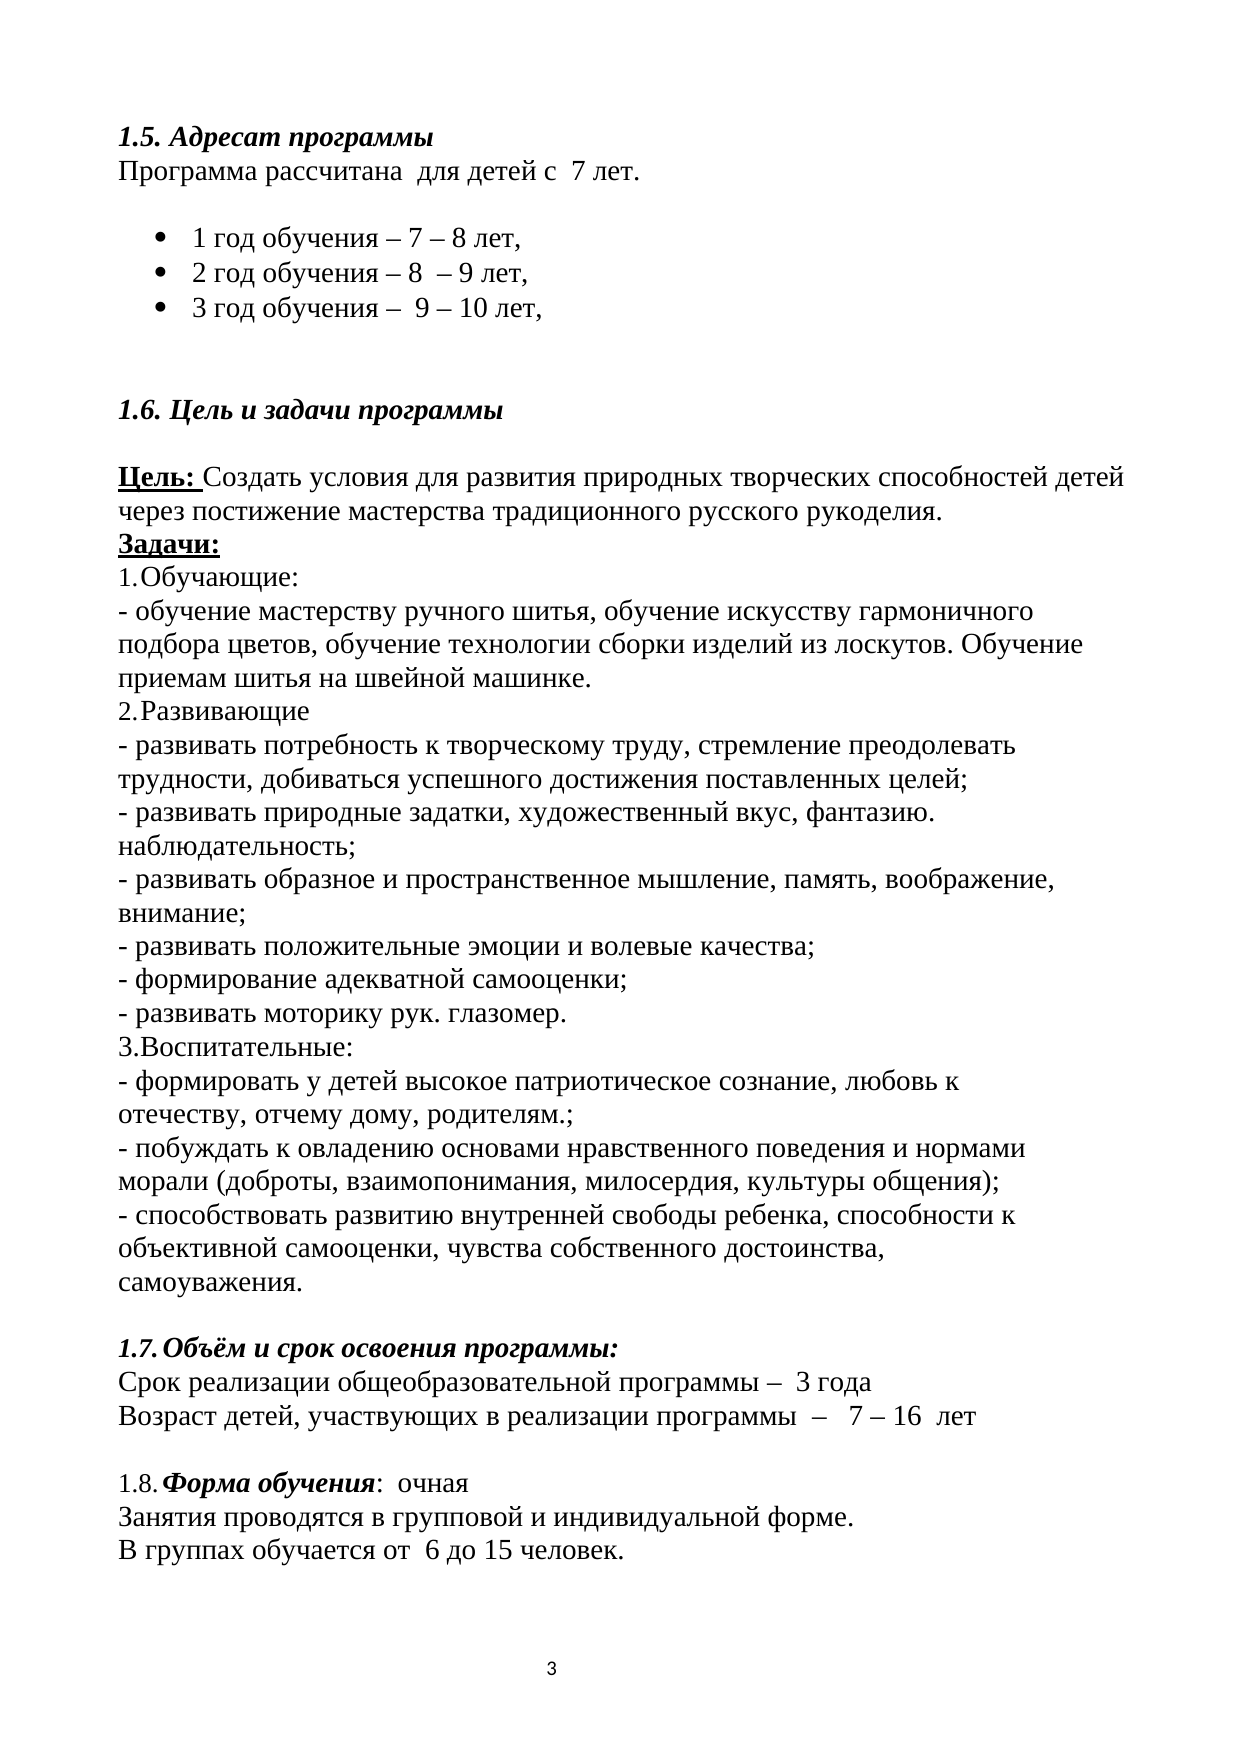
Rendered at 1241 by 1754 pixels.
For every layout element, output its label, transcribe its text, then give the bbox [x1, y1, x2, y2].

text Срок реализации общеобразовательной программы – 3 года [118, 1364, 1217, 1398]
text Задачи: [118, 526, 1217, 560]
list обучение мастерству ручного шитья, обучение искусству гармоничного подбора цветов, обучение технологии сборки изделий из лоскутов. Обучение приемам шитья на швейной машинке. [118, 593, 1143, 693]
list 1 год обучения – 7 – 8 лет, [155, 220, 1217, 254]
subtitle Адресат программы [118, 119, 1217, 153]
list побуждать к овладению основами нравственного поведения и нормами морали (доброты, взаимопонимания, милосердия, культуры общения); [118, 1130, 1124, 1197]
list развивать моторику рук. глазомер. 3.Воспитательные: [118, 996, 567, 1063]
text Занятия проводятся в групповой и индивидуальной форме. В группах обучается от 6 до 15 человек. [118, 1499, 856, 1566]
list формировать у детей высокое патриотическое сознание, любовь к отечеству, отчему дому, родителям.; [118, 1063, 1095, 1130]
list Обучающие: [118, 560, 1217, 593]
list развивать положительные эмоции и волевые качества; [118, 928, 1217, 962]
list Форма обучения: очная [118, 1465, 1217, 1499]
subtitle Объём и срок освоения программы: [118, 1331, 1217, 1364]
subtitle Цель и задачи программы [118, 392, 1217, 426]
list развивать природные задатки, художественный вкус, фантазию. наблюдательность; [118, 794, 936, 861]
text Программа рассчитана для детей с 7 лет. [118, 153, 1217, 187]
list развивать потребность к творческому труду, стремление преодолевать трудности, добиваться успешного достижения поставленных целей; [118, 727, 1016, 794]
text Возраст детей, участвующих в реализации программы – 7 – 16 лет [118, 1398, 1217, 1432]
list формирование адекватной самооценки; [118, 962, 1217, 996]
list Развивающие [118, 694, 1217, 727]
list развивать образное и пространственное мышление, память, воображение, внимание; [118, 861, 1055, 928]
list способствовать развитию внутренней свободы ребенка, способности к объективной самооценки, чувства собственного достоинства, самоуважения. [118, 1197, 1077, 1297]
list 2 год обучения – 8 – 9 лет, [155, 254, 1217, 289]
list 3 год обучения – 9 – 10 лет, [155, 289, 1217, 325]
text Цель: Создать условия для развития природных творческих способностей детей через постижение мастерства традиционного русского рукоделия. [118, 459, 1126, 526]
